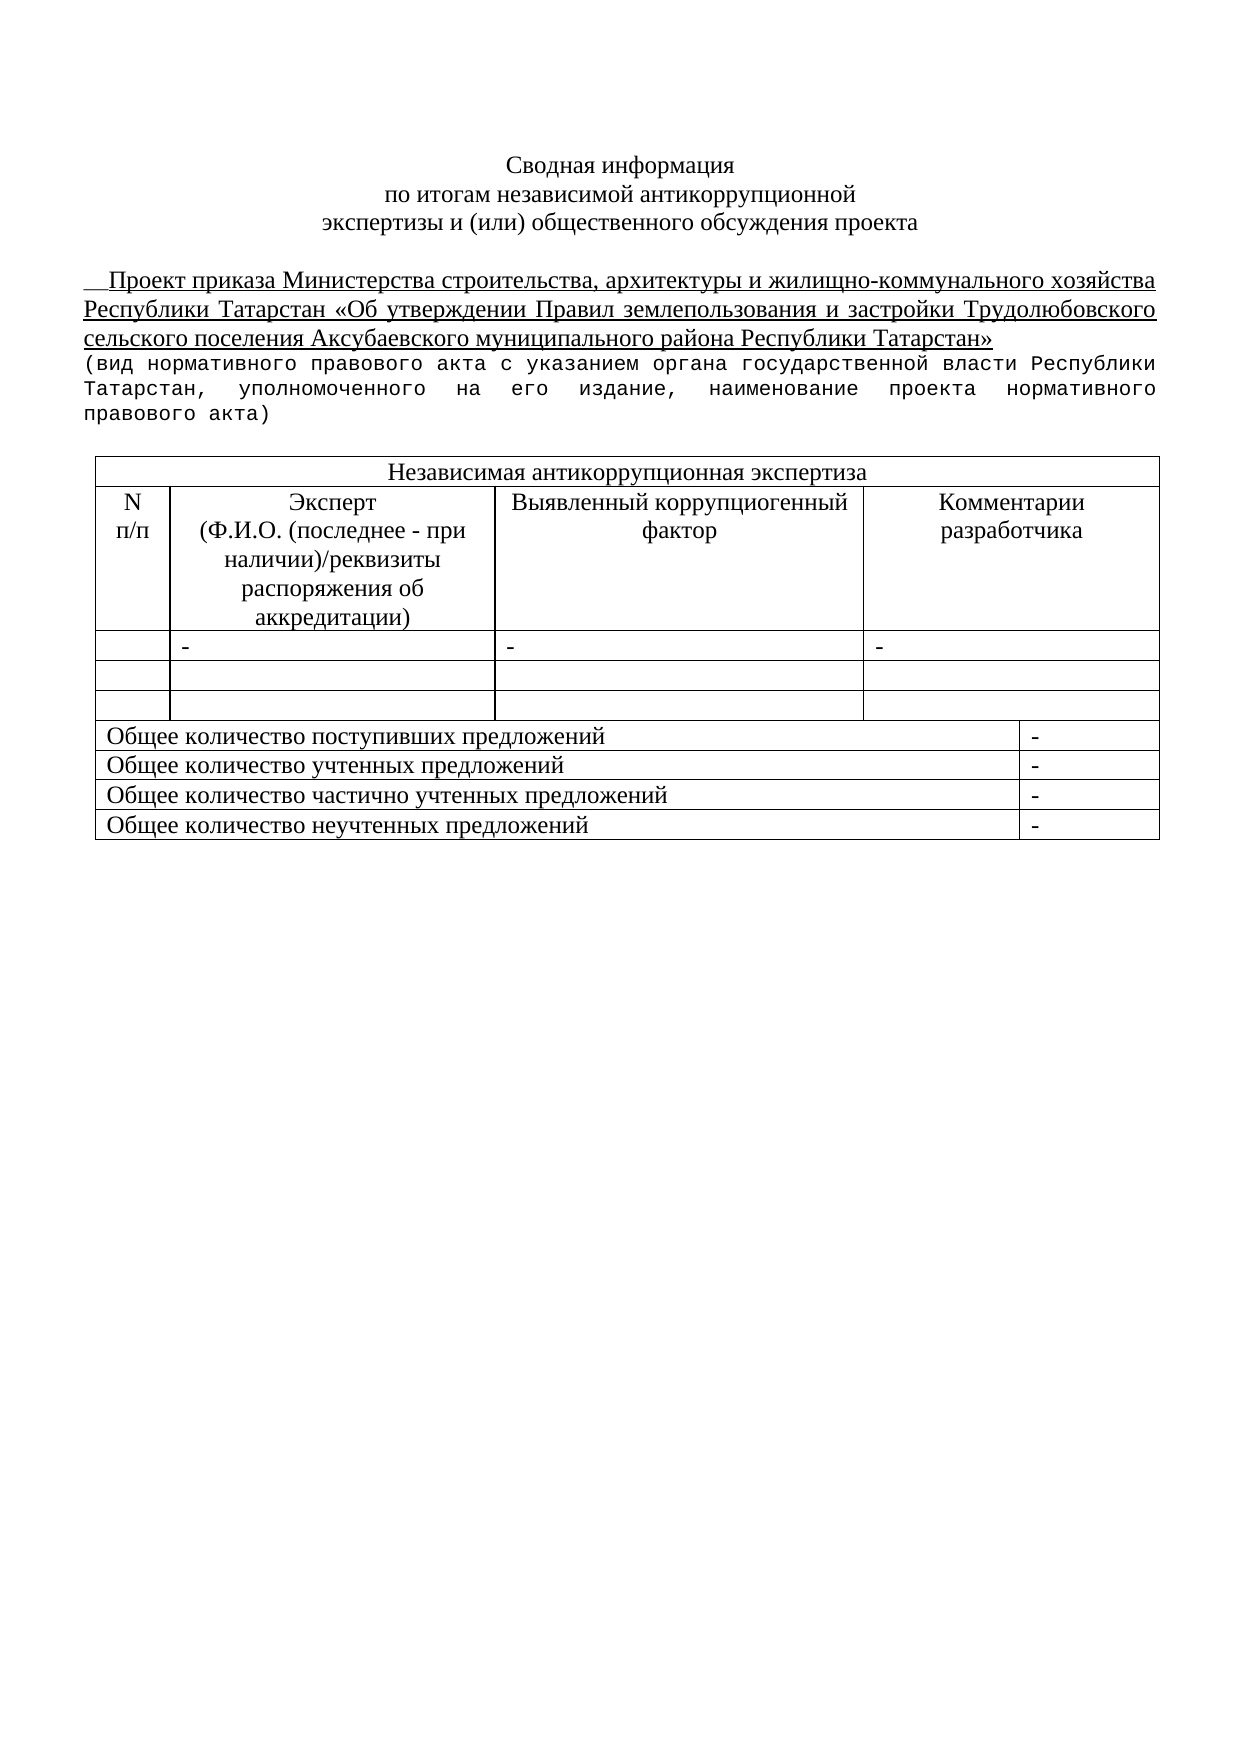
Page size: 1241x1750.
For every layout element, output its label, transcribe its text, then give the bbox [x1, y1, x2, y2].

table_cell - [1020, 780, 1159, 809]
table_cell [96, 631, 169, 660]
table_cell [864, 661, 1159, 690]
table_cell - [496, 631, 863, 660]
table_cell - [1020, 751, 1159, 779]
text Сводная информация [83, 150, 1157, 179]
table_cell [96, 691, 169, 720]
table_cell - [864, 631, 1159, 660]
table_cell [96, 661, 169, 690]
table_cell [864, 691, 1159, 720]
table_header Независимая антикоррупционная экспертиза [96, 457, 1159, 486]
table_cell [496, 691, 863, 720]
text по итогам независимой антикоррупционной [83, 179, 1157, 207]
table_cell Общее количество неучтенных предложений [96, 810, 1019, 839]
table_cell Комментарии разработчика [864, 487, 1159, 630]
table_cell [496, 661, 863, 690]
text (вид нормативного правового акта с указанием органа государственной власти Республики Татарстан, уполномоченного на его издание, наименование проекта нормативного правового акта) [83, 352, 1157, 427]
table_cell Выявленный коррупциогенный фактор [496, 487, 863, 630]
table_cell - [1020, 810, 1159, 839]
table_cell - [1020, 721, 1159, 749]
text экспертизы и (или) общественного обсуждения проекта [83, 207, 1157, 236]
table_cell [171, 691, 494, 720]
table_cell - [171, 631, 494, 660]
table_cell Эксперт (Ф.И.О. (последнее - при наличии)/реквизиты распоряжения об аккредитации) [171, 487, 494, 630]
table_cell Общее количество учтенных предложений [96, 751, 1019, 779]
text __Проект приказа Министерства строительства, архитектуры и жилищно-коммунального хозяйства Республики Татарстан «Об утверждении Правил землепользования и застройки Трудолюбовского сельского поселения Аксубаевского муниципального района Республики Татарстан» [83, 321, 1157, 352]
table_cell Общее количество поступивших предложений [96, 721, 1019, 749]
text __Проект приказа Министерства строительства, архитектуры и жилищно-коммунального хозяйства Республики Татарстан «Об утверждении Правил землепользования и застройки Трудолюбовского сельского поселения Аксубаевского муниципального района Республики Татарстан» [83, 265, 1157, 319]
table_cell [171, 661, 494, 690]
table_cell N п/п [96, 487, 169, 630]
table_cell Общее количество частично учтенных предложений [96, 780, 1019, 809]
